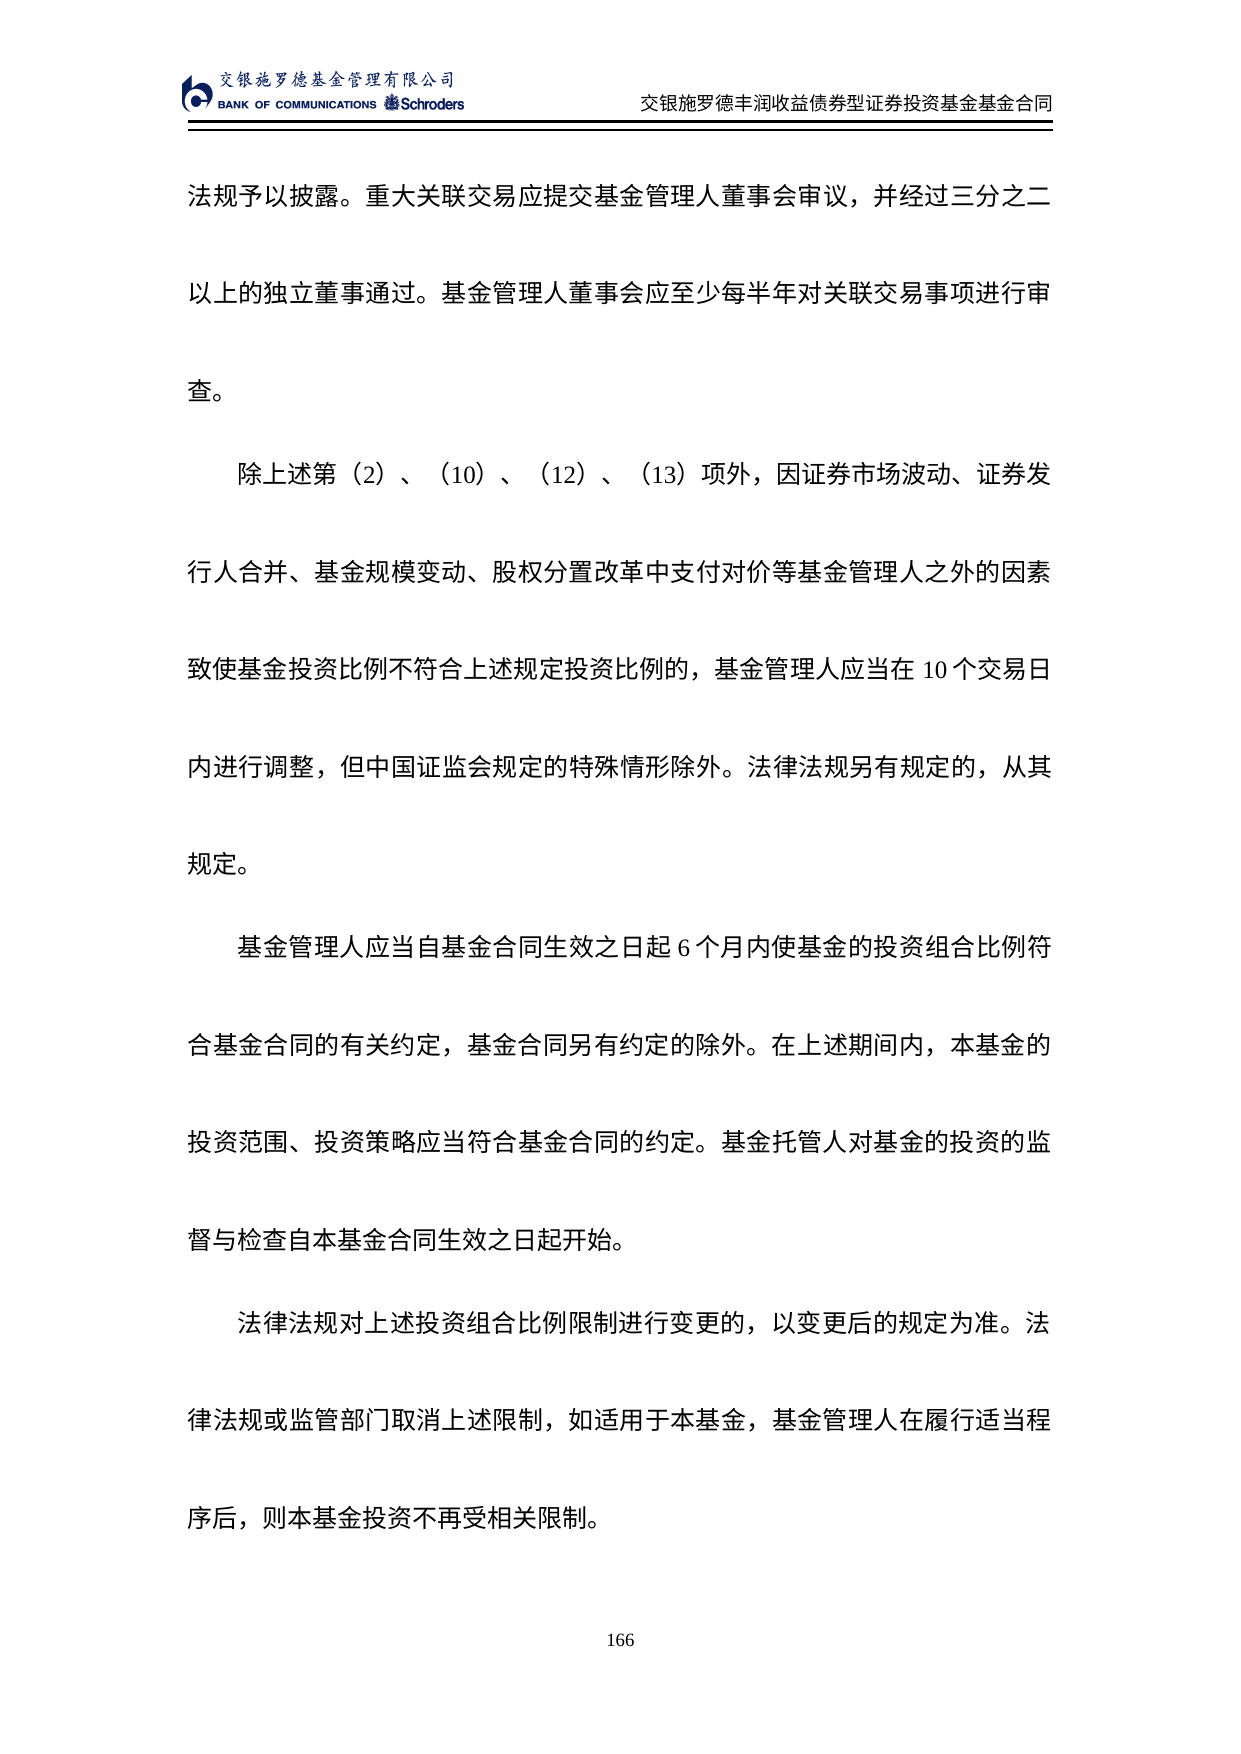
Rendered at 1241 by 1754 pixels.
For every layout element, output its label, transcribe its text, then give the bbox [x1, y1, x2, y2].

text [187, 162, 1053, 422]
text 除上述第（2）、（10）、（12）、（13）项外，因证券市场波动、证券发行人合并、基金规模变动、股权分置改革中支付对价等基金管理人之外的因素致使基金投资比例不符合上述规定投资比例的，基金管理人应当在10个交易日内进行调整，但中国证监会规定的特殊情形除外。法律法规另有规定的，从其规定。 [187, 440, 1053, 895]
text 基金管理人应当自基金合同生效之日起6个月内使基金的投资组合比例符合基金合同的有关约定，基金合同另有约定的除外。在上述期间内，本基金的投资范围、投资策略应当符合基金合同的约定。基金托管人对基金的投资的监督与检查自本基金合同生效之日起开始。 [187, 913, 1053, 1271]
text 法律法规对上述投资组合比例限制进行变更的，以变更后的规定为准。法律法规或监管部门取消上述限制，如适用于本基金，基金管理人在履行适当程序后，则本基金投资不再受相关限制。 [187, 1289, 1053, 1549]
picture [182, 71, 464, 112]
